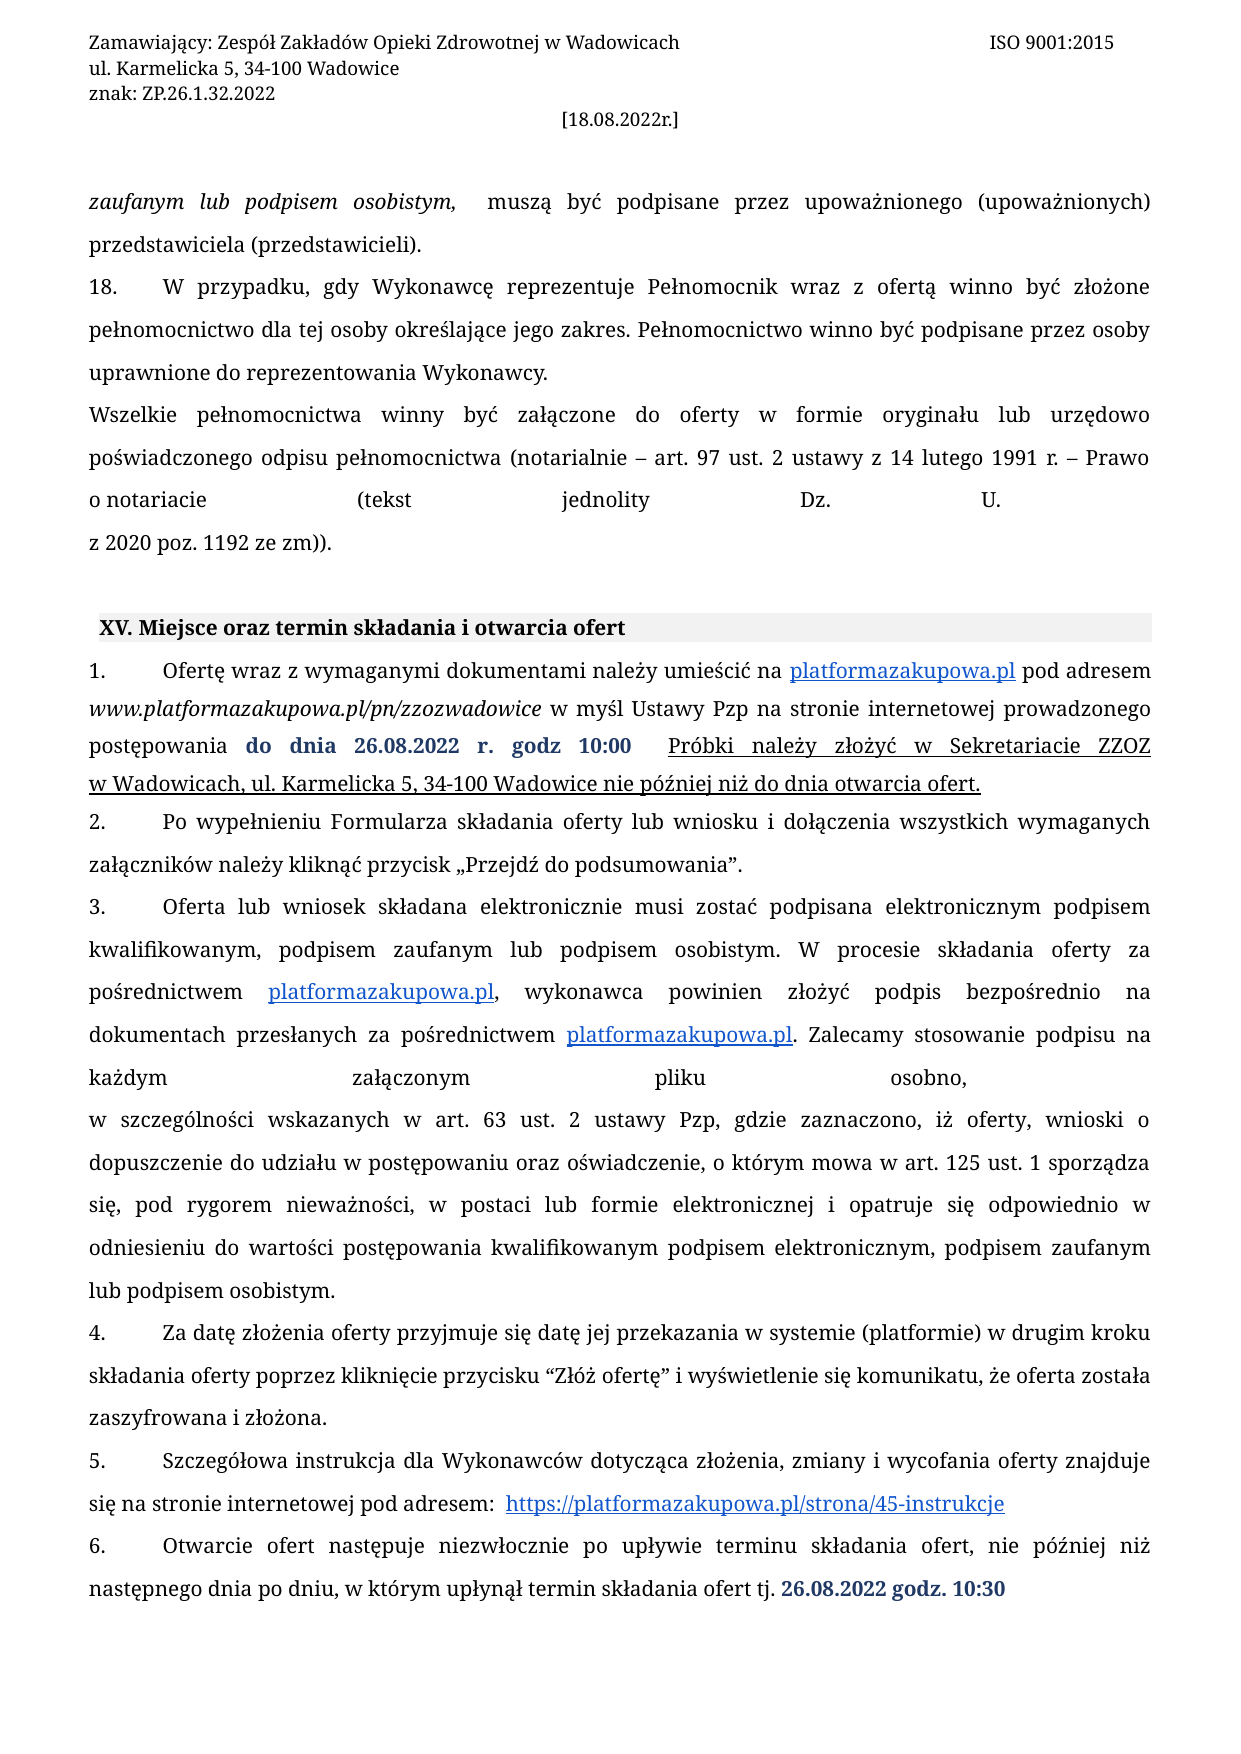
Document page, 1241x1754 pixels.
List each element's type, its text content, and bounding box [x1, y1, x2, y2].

list Po wypełnieniu Formularza składania oferty lub wniosku i dołączenia wszystkich wymaganych załączników należy kliknąć przycisk „Przejdź do podsumowania”. [89, 807, 1152, 878]
list Oferta lub wniosek składana elektronicznie musi zostać podpisana elektronicznym podpisem kwalifikowanym, podpisem zaufanym lub podpisem osobistym. W procesie składania oferty za pośrednictwem platformazakupowa.pl, wykonawca powinien złożyć podpis bezpośrednio na dokumentach przesłanych za pośrednictwem platformazakupowa.pl. Zalecamy stosowanie podpisu na każdym załączonym pliku osobno, w szczególności wskazanych w art. 63 ust. 2 ustawy Pzp, gdzie zaznaczono, iż oferty, wnioski o dopuszczenie do udziału w postępowaniu oraz oświadczenie, o którym mowa w art. 125 ust. 1 sporządza się, pod rygorem nieważności, w postaci lub formie elektronicznej i opatruje się odpowiednio w odniesieniu do wartości postępowania kwalifikowanym podpisem elektronicznym, podpisem zaufanym lub podpisem osobistym. [89, 892, 1152, 1304]
list Szczegółowa instrukcja dla Wykonawców dotycząca złożenia, zmiany i wycofania oferty znajduje się na stronie internetowej pod adresem: https://platformazakupowa.pl/strona/45-instrukcje [89, 1446, 1152, 1517]
list W przypadku, gdy Wykonawcę reprezentuje Pełnomocnik wraz z ofertą winno być złożone pełnomocnictwo dla tej osoby określające jego zakres. Pełnomocnictwo winno być podpisane przez osoby uprawnione do reprezentowania Wykonawcy. [89, 272, 1152, 386]
list Otwarcie ofert następuje niezwłocznie po upływie terminu składania ofert, nie później niż następnego dnia po dniu, w którym upłynął termin składania ofert tj. 26.08.2022 godz. 10:30 [89, 1531, 1152, 1602]
subtitle XV. Miejsce oraz termin składania i otwarcia ofert [99, 613, 1152, 642]
list Ofertę wraz z wymaganymi dokumentami należy umieścić na platformazakupowa.pl pod adresem www.platformazakupowa.pl/pn/zzozwadowice w myśl Ustawy Pzp na stronie internetowej prowadzonego postępowania do dnia 26.08.2022 r. godz 10:00 Próbki należy złożyć w Sekretariacie ZZOZ w Wadowicach, ul. Karmelicka 5, 34-100 Wadowice nie później niż do dnia otwarcia ofert. [89, 656, 1152, 798]
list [89, 187, 1152, 258]
text Wszelkie pełnomocnictwa winny być załączone do oferty w formie oryginału lub urzędowo poświadczonego odpisu pełnomocnictwa (notarialnie – art. 97 ust. 2 ustawy z 14 lutego 1991 r. – Prawo o notariacie (tekst jednolity Dz. U. z 2020 poz. 1192 ze zm)). [89, 400, 1152, 556]
list Za datę złożenia oferty przyjmuje się datę jej przekazania w systemie (platformie) w drugim kroku składania oferty poprzez kliknięcie przycisku “Złóż ofertę” i wyświetlenie się komunikatu, że oferta została zaszyfrowana i złożona. [89, 1318, 1152, 1432]
